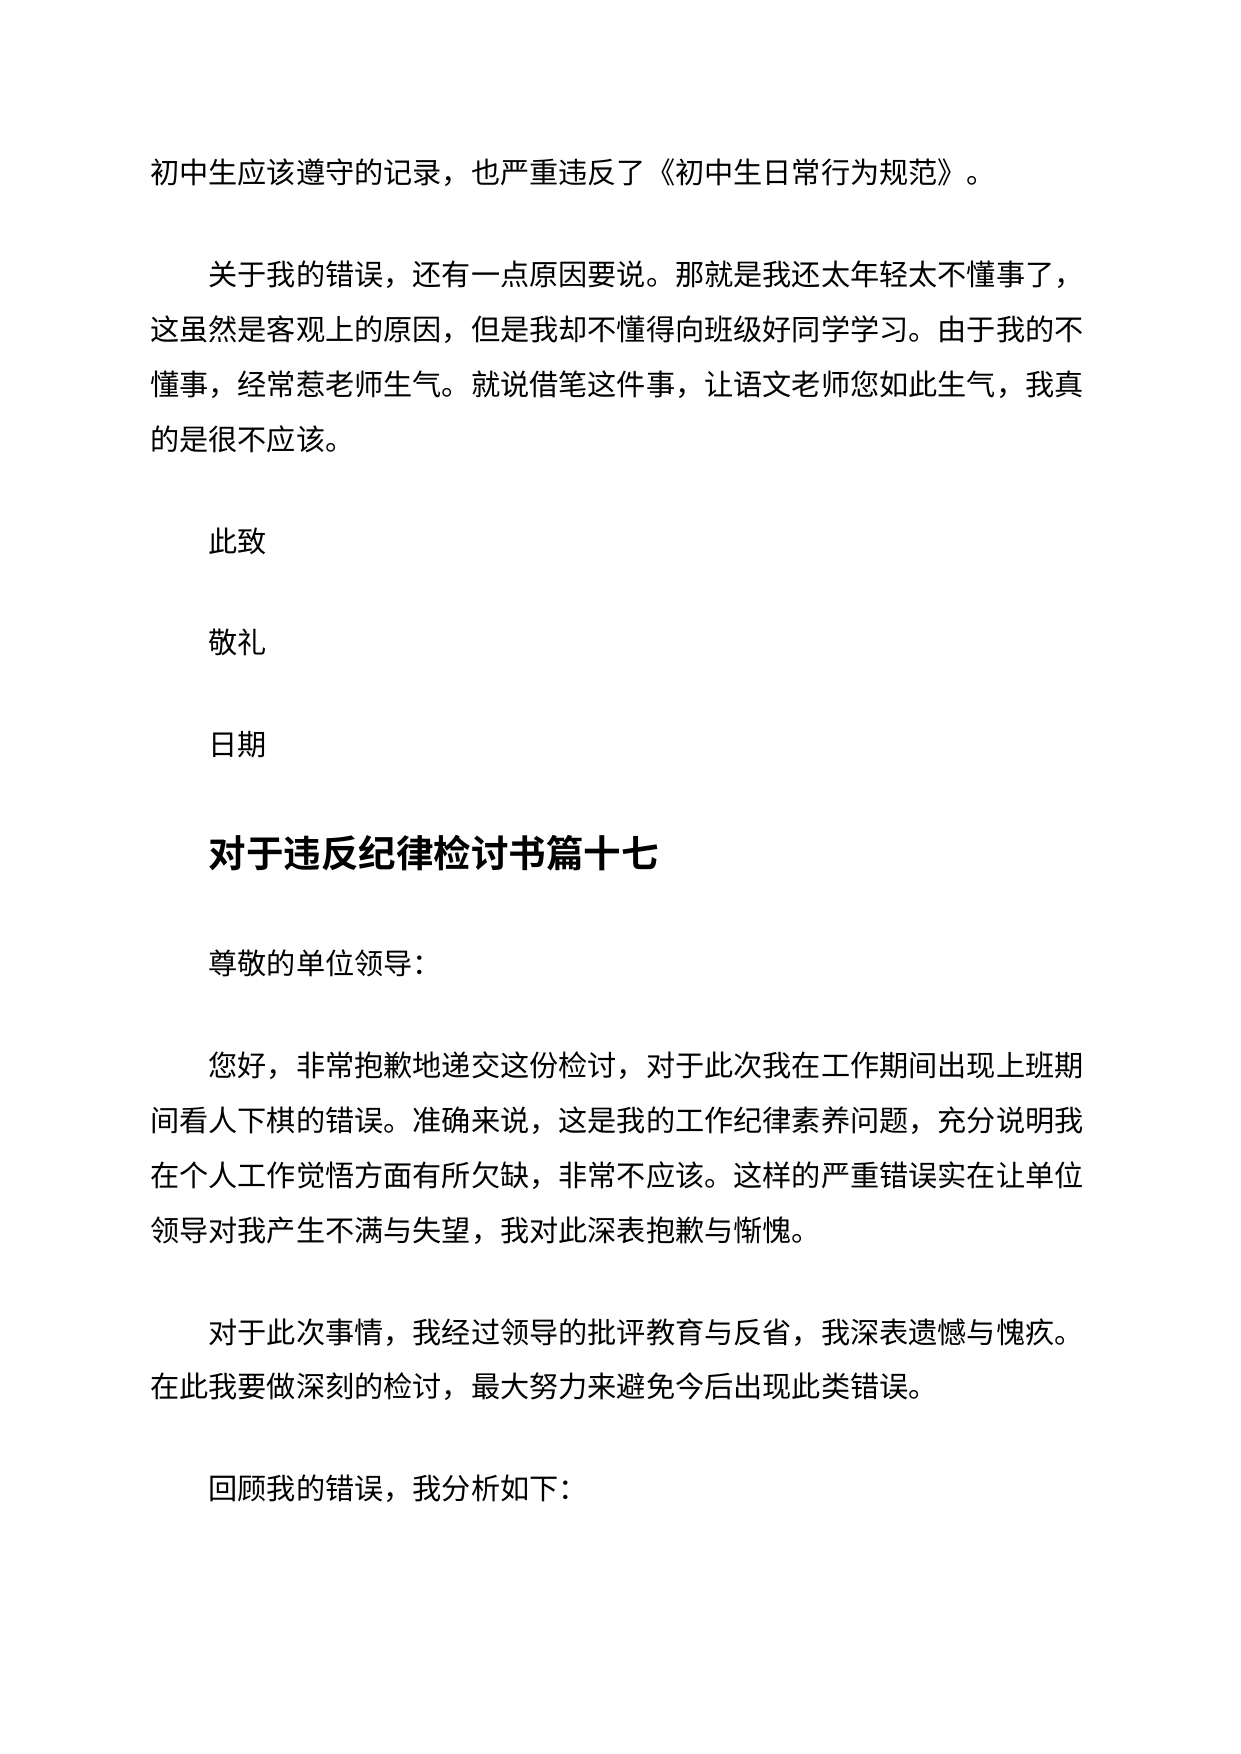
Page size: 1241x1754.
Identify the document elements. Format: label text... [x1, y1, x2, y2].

text 敬礼 [150, 620, 1090, 662]
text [150, 150, 1090, 192]
text 您好，非常抱歉地递交这份检讨，对于此次我在工作期间出现上班期间看人下棋的错误。准确来说，这是我的工作纪律素养问题，充分说明我在个人工作觉悟方面有所欠缺，非常不应该。这样的严重错误实在让单位领导对我产生不满与失望，我对此深表抱歉与惭愧。 [150, 1043, 1090, 1250]
text 此致 [150, 518, 1090, 561]
text 关于我的错误，还有一点原因要说。那就是我还太年轻太不懂事了，这虽然是客观上的原因，但是我却不懂得向班级好同学学习。由于我的不懂事，经常惹老师生气。就说借笔这件事，让语文老师您如此生气，我真的是很不应该。 [150, 252, 1090, 459]
text 对于违反纪律检讨书篇十七 [150, 823, 1090, 878]
text 回顾我的错误，我分析如下： [150, 1466, 1090, 1508]
text 日期 [150, 722, 1090, 764]
text 对于此次事情，我经过领导的批评教育与反省，我深表遗憾与愧疚。在此我要做深刻的检讨，最大努力来避免今后出现此类错误。 [150, 1309, 1090, 1406]
text 尊敬的单位领导： [150, 941, 1090, 983]
